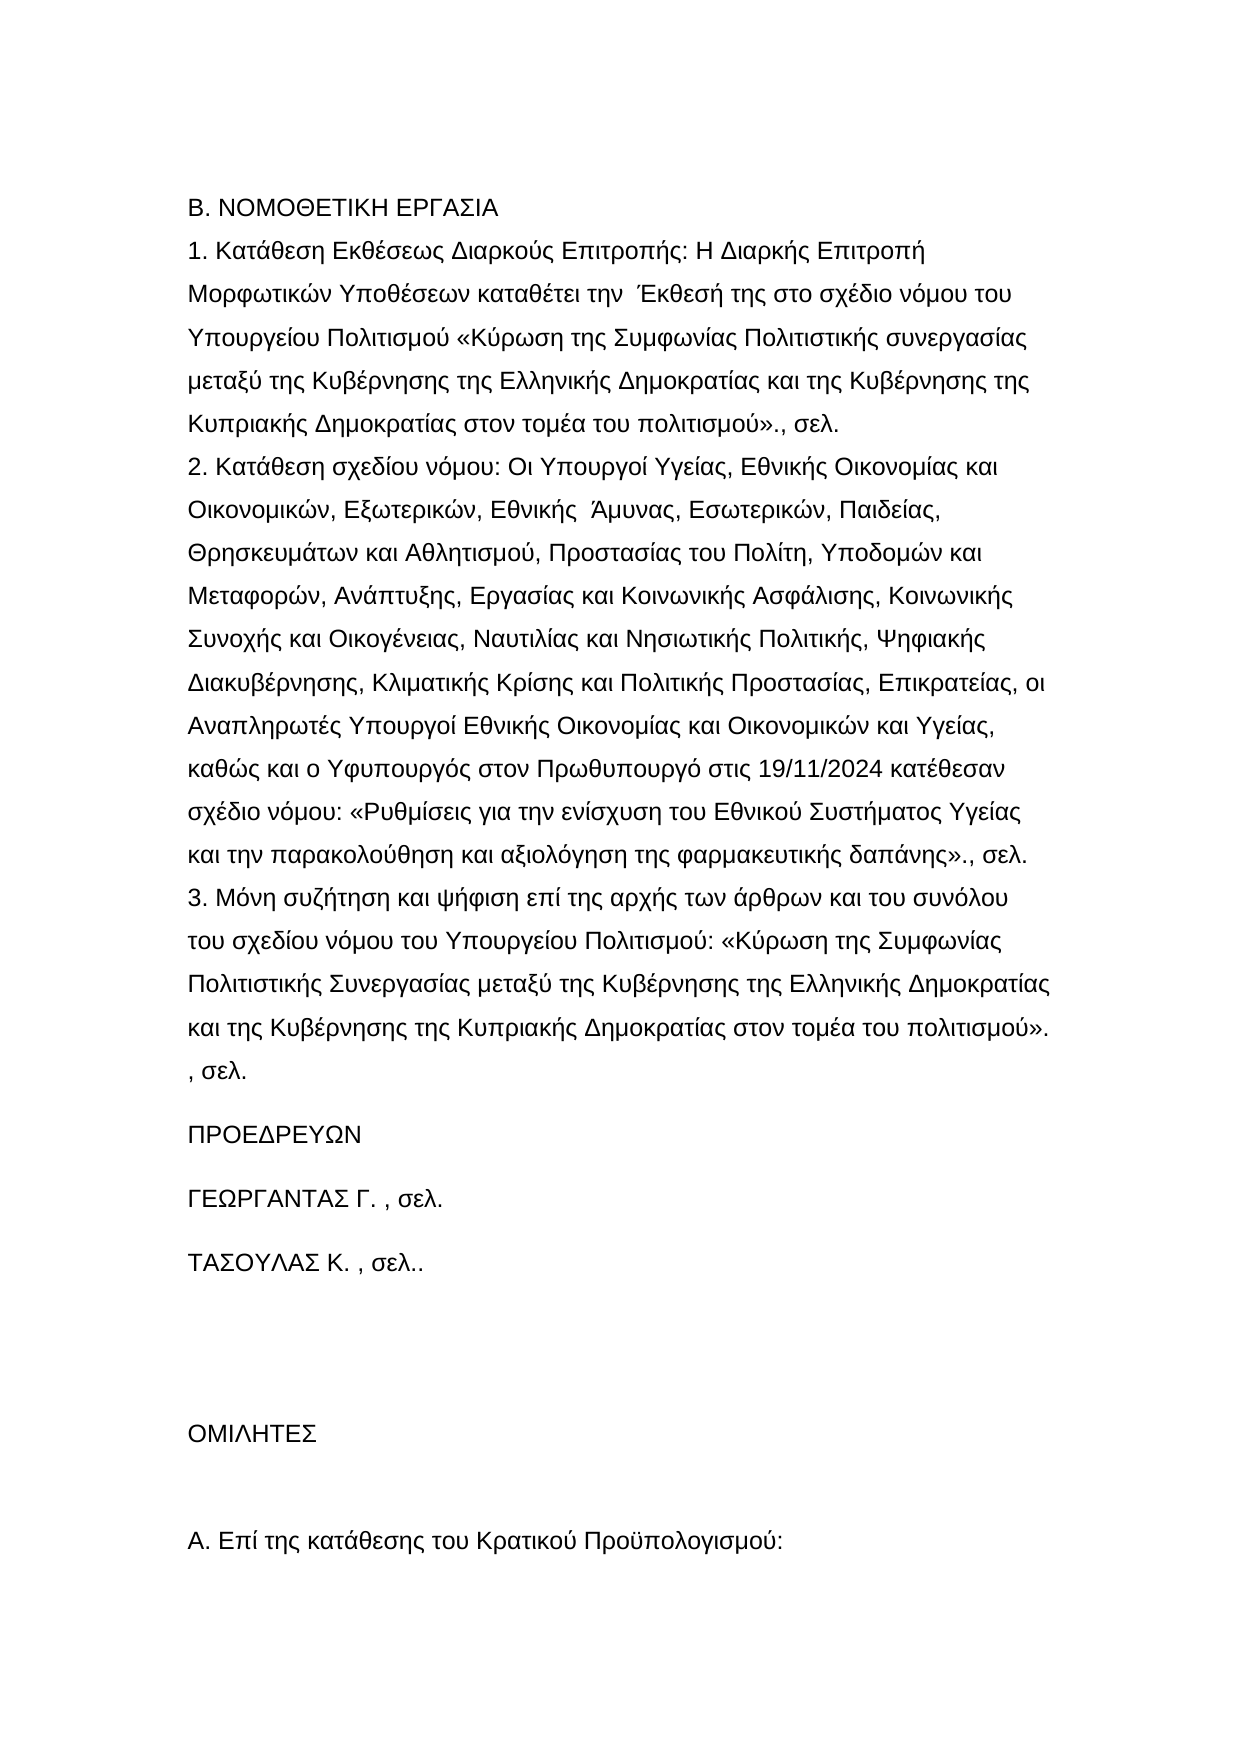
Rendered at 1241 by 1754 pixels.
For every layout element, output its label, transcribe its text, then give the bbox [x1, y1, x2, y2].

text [187, 150, 1053, 1084]
text ΤΑΣΟΥΛΑΣ Κ. , σελ.. [187, 1247, 1053, 1276]
text ΟΜΙΛΗΤΕΣ [187, 1418, 1053, 1447]
text Α. Επί της κατάθεσης του Κρατικού Προϋπολογισμού: [187, 1482, 1053, 1597]
text ΓΕΩΡΓΑΝΤΑΣ Γ. , σελ. [187, 1183, 1053, 1212]
text ΠΡΟΕΔΡΕΥΩΝ [187, 1119, 1053, 1148]
